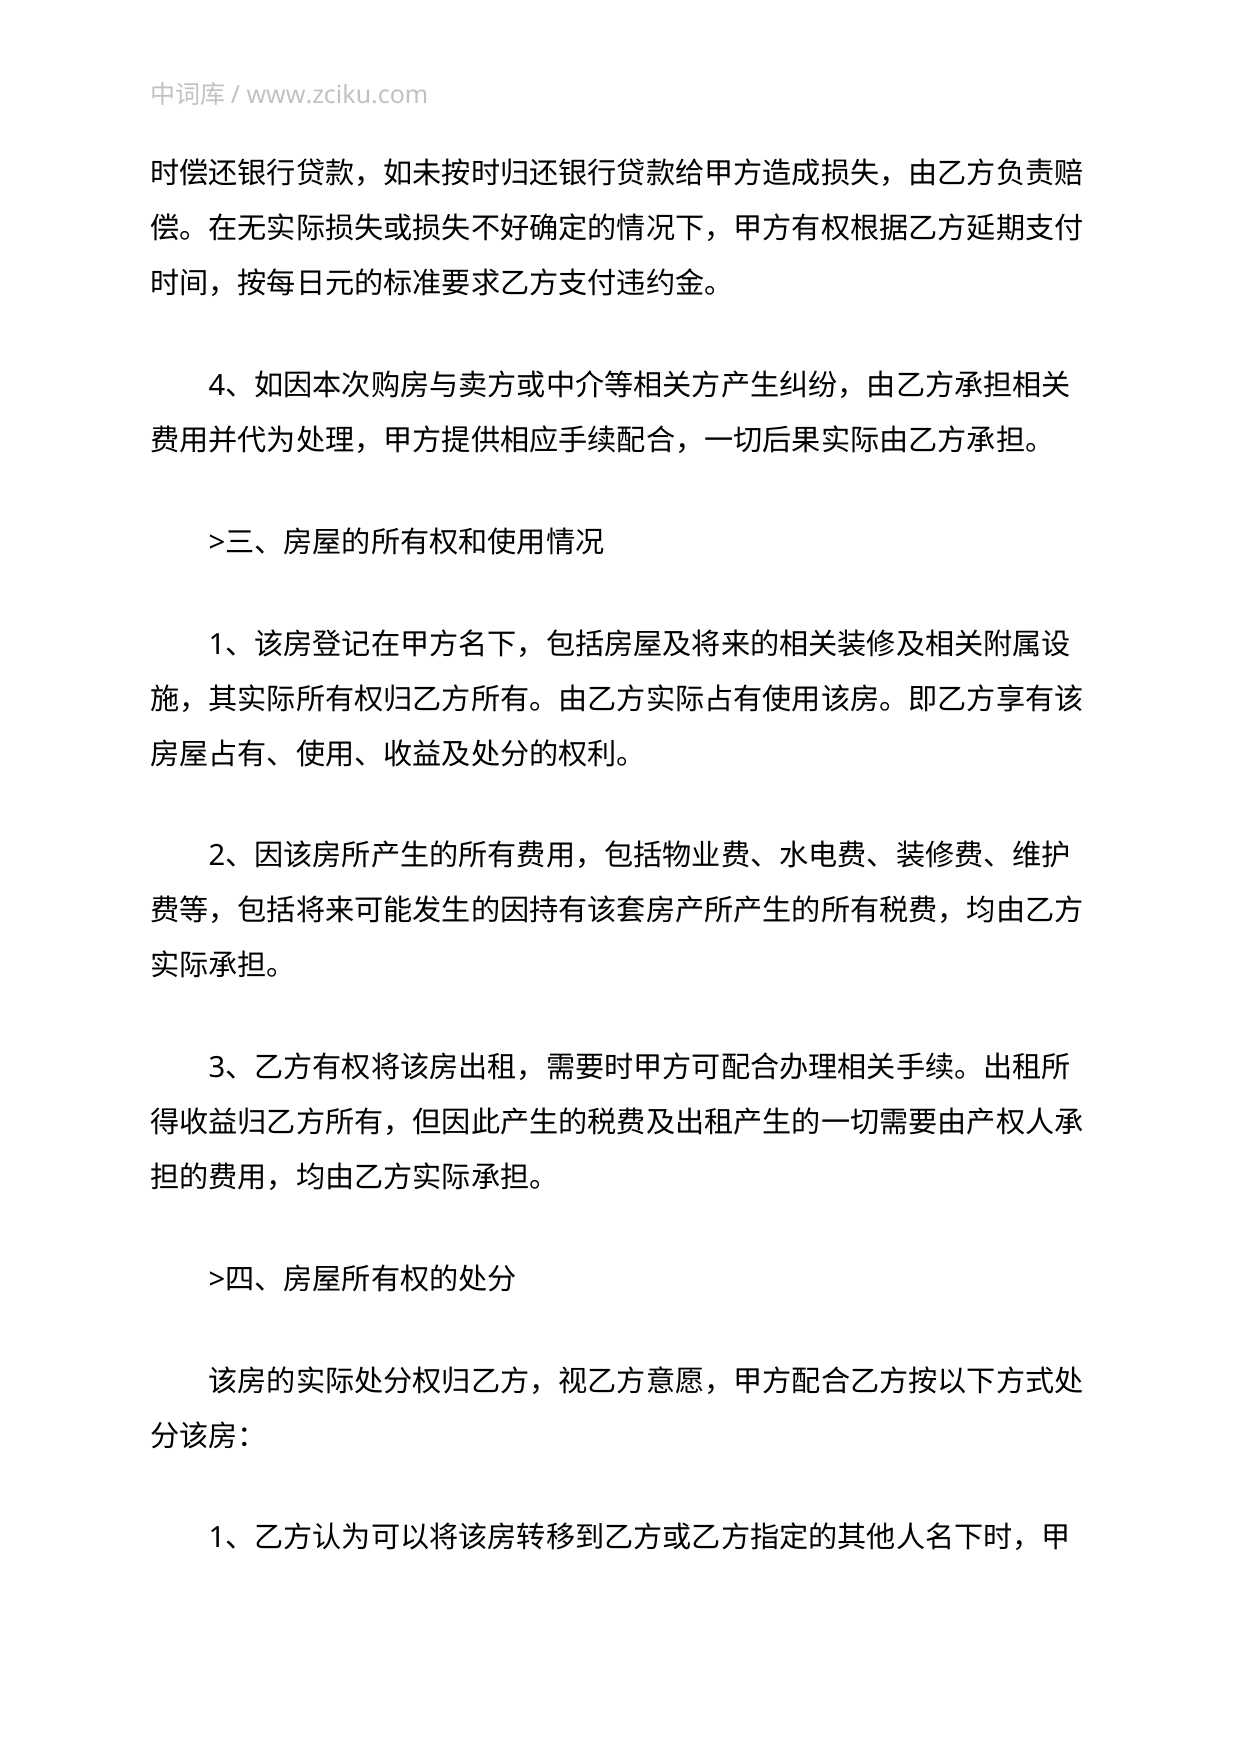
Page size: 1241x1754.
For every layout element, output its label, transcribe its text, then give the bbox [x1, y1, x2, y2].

text 1、该房登记在甲方名下，包括房屋及将来的相关装修及相关附属设施，其实际所有权归乙方所有。由乙方实际占有使用该房。即乙方享有该房屋占有、使用、收益及处分的权利。 [150, 620, 1090, 772]
text 该房的实际处分权归乙方，视乙方意愿，甲方配合乙方按以下方式处分该房： [150, 1357, 1090, 1454]
text 2、因该房所产生的所有费用，包括物业费、水电费、装修费、维护费等，包括将来可能发生的因持有该套房产所产生的所有税费，均由乙方实际承担。 [150, 832, 1090, 984]
text >四、房屋所有权的处分 [150, 1255, 1090, 1298]
text >三、房屋的所有权和使用情况 [150, 518, 1090, 561]
text 3、乙方有权将该房出租，需要时甲方可配合办理相关手续。出租所得收益归乙方所有，但因此产生的税费及出租产生的一切需要由产权人承担的费用，均由乙方实际承担。 [150, 1044, 1090, 1196]
text 4、如因本次购房与卖方或中介等相关方产生纠纷，由乙方承担相关费用并代为处理，甲方提供相应手续配合，一切后果实际由乙方承担。 [150, 362, 1090, 459]
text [150, 150, 1090, 302]
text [150, 1514, 1090, 1556]
